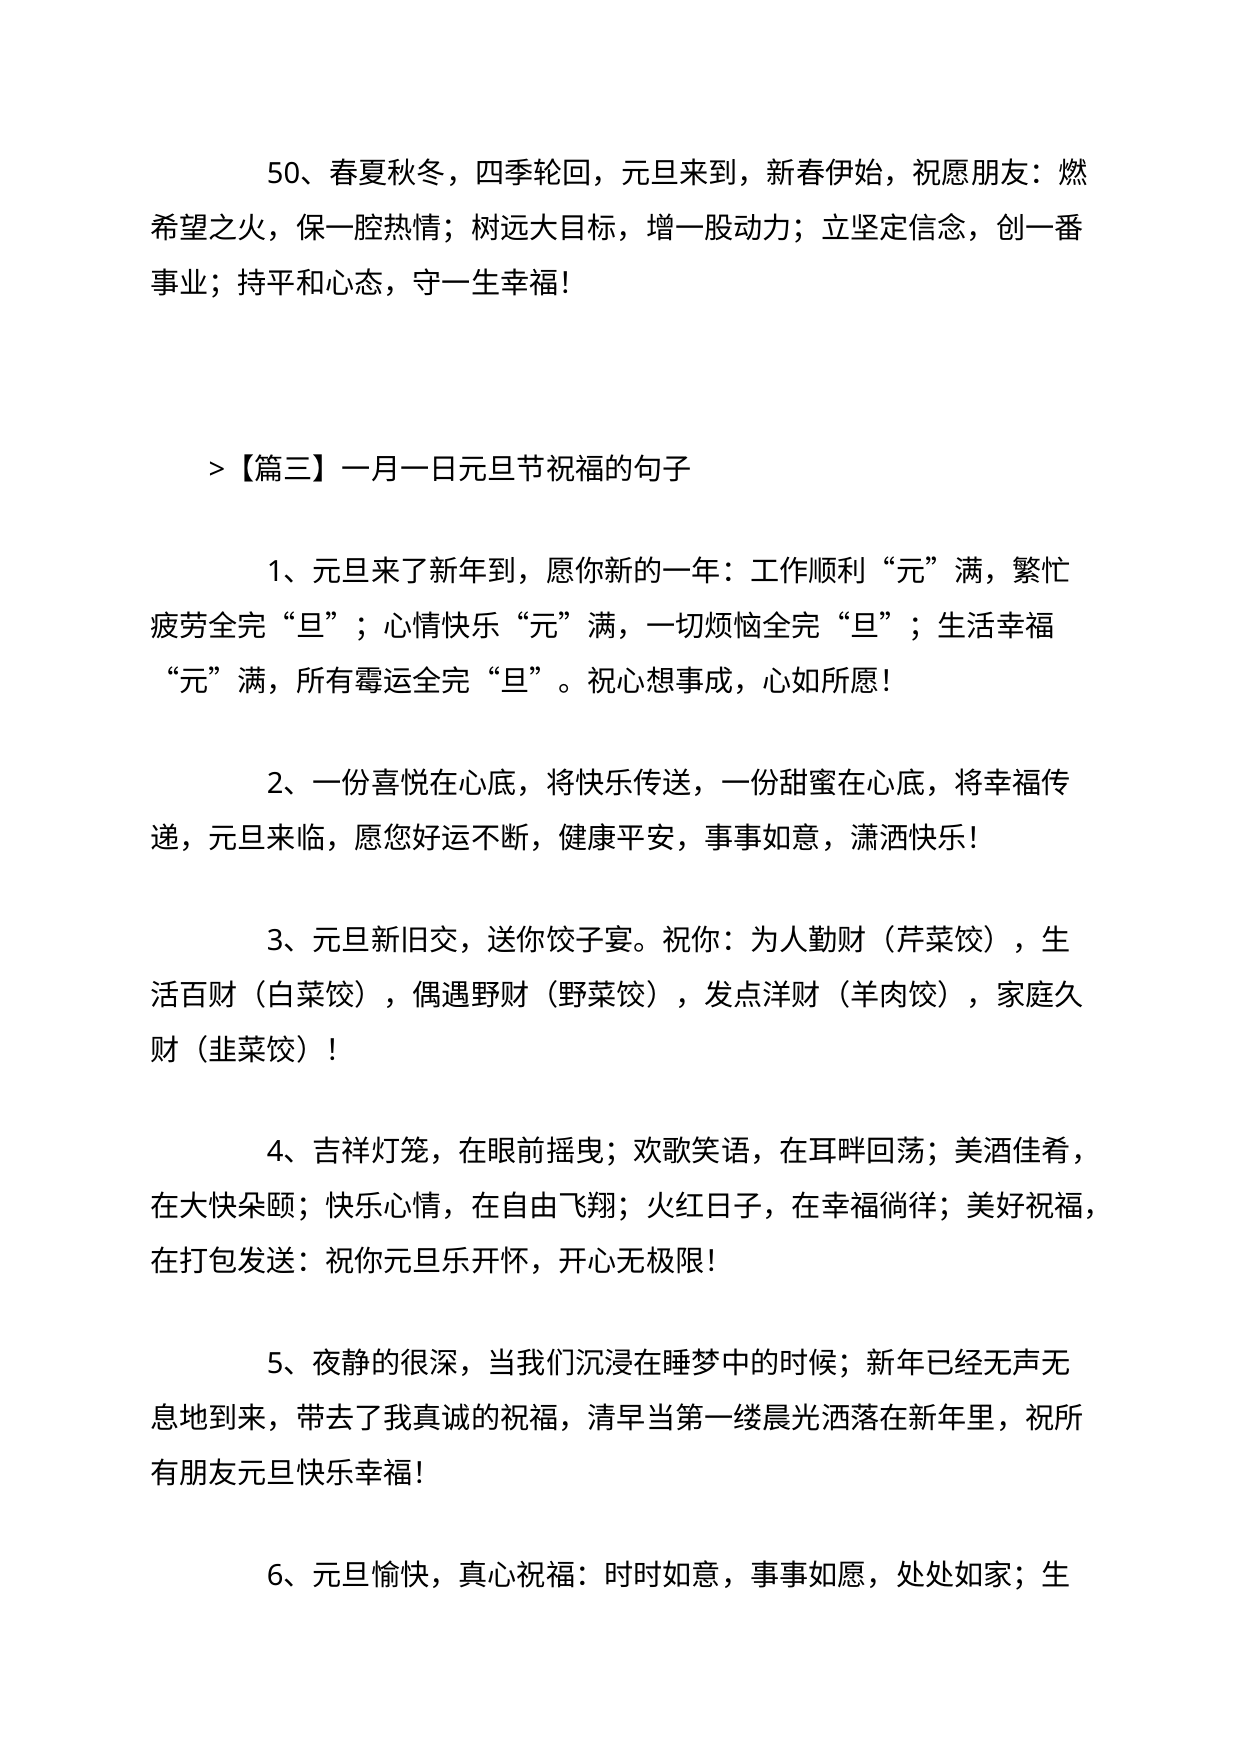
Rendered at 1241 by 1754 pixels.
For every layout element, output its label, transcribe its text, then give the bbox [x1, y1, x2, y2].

text 50、春夏秋冬，四季轮回，元旦来到，新春伊始，祝愿朋友：燃希望之火，保一腔热情；树远大目标，增一股动力；立坚定信念，创一番事业；持平和心态，守一生幸福！ [150, 150, 1090, 302]
text 3、元旦新旧交，送你饺子宴。祝你：为人勤财（芹菜饺），生活百财（白菜饺），偶遇野财（野菜饺），发点洋财（羊肉饺），家庭久财（韭菜饺）！ [150, 916, 1090, 1068]
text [150, 1551, 1090, 1594]
text 1、元旦来了新年到，愿你新的一年：工作顺利“元”满，繁忙疲劳全完“旦”；心情快乐“元”满，一切烦恼全完“旦”；生活幸福“元”满，所有霉运全完“旦”。祝心想事成，心如所愿！ [150, 548, 1090, 700]
text >【篇三】一月一日元旦节祝福的句子 [150, 446, 1090, 488]
text 4、吉祥灯笼，在眼前摇曳；欢歌笑语，在耳畔回荡；美酒佳肴，在大快朵颐；快乐心情，在自由飞翔；火红日子，在幸福徜徉；美好祝福，在打包发送：祝你元旦乐开怀，开心无极限！ [150, 1128, 1090, 1280]
text 2、一份喜悦在心底，将快乐传送，一份甜蜜在心底，将幸福传递，元旦来临，愿您好运不断，健康平安，事事如意，潇洒快乐！ [150, 759, 1090, 857]
text 5、夜静的很深，当我们沉浸在睡梦中的时候；新年已经无声无息地到来，带去了我真诚的祝福，清早当第一缕晨光洒落在新年里，祝所有朋友元旦快乐幸福！ [150, 1339, 1090, 1492]
